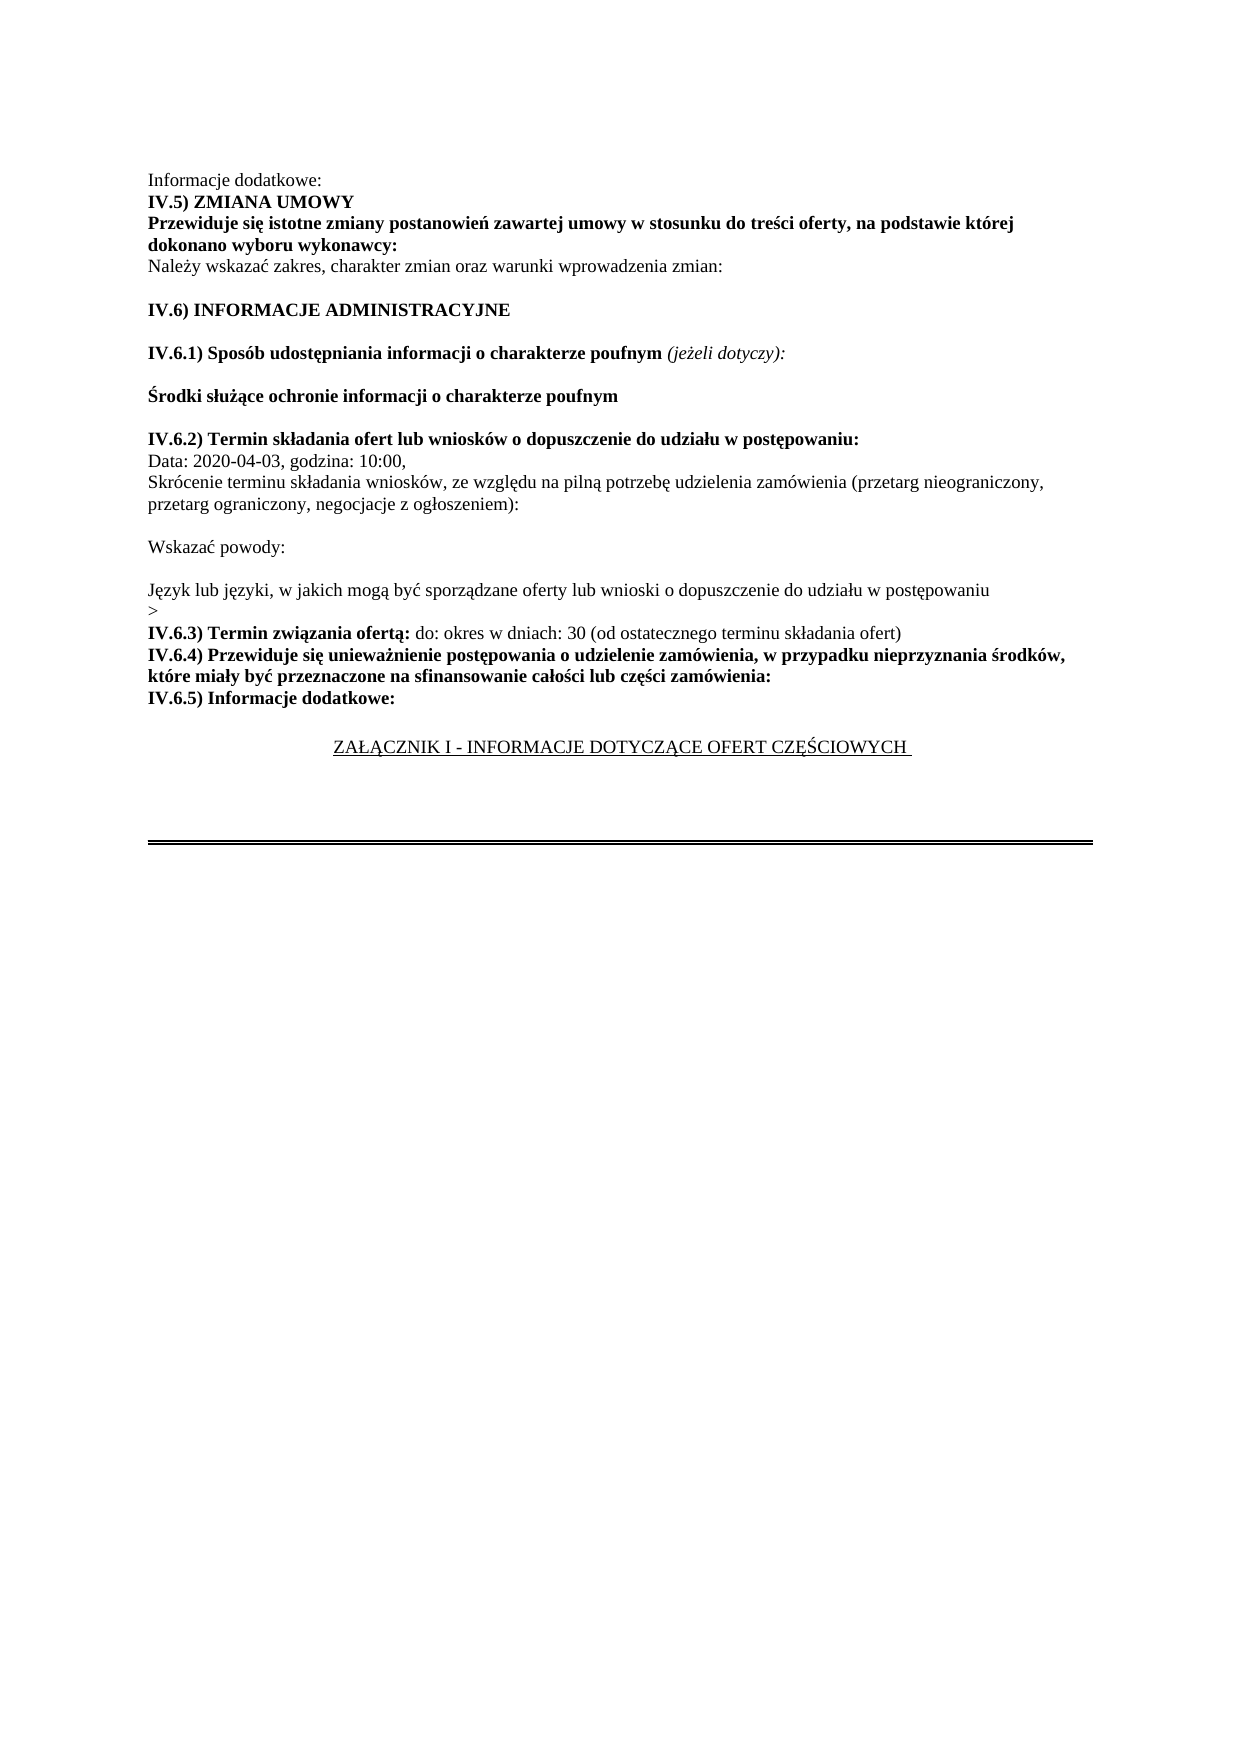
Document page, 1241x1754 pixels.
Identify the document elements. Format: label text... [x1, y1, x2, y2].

text IV.5) ZMIANA UMOWY Przewiduje się istotne zmiany postanowień zawartej umowy w stosunku do treści oferty, na podstawie której dokonano wyboru wykonawcy: Należy wskazać zakres, charakter zmian oraz warunki wprowadzenia zmian: IV.6) INFORMACJE ADMINISTRACYJNE IV.6.1) Sposób udostępniania informacji o charakterze poufnym (jeżeli dotyczy): Środki służące ochronie informacji o charakterze poufnym IV.6.2) Termin składania ofert lub wniosków o dopuszczenie do udziału w postępowaniu: Data: 2020-04-03, godzina: 10:00, Skrócenie terminu składania wniosków, ze względu na pilną potrzebę udzielenia zamówienia (przetarg nieograniczony, przetarg ograniczony, negocjacje z ogłoszeniem): Wskazać powody: Język lub języki, w jakich mogą być sporządzane oferty lub wnioski o dopuszczenie do udziału w postępowaniu > IV.6.3) Termin związania ofertą: do: okres w dniach: 30 (od ostatecznego terminu składania ofert) IV.6.4) Przewiduje się unieważnienie postępowania o udzielenie zamówienia, w przypadku nieprzyznania środków, które miały być przeznaczone na sfinansowanie całości lub części zamówienia: IV.6.5) Informacje dodatkowe: [148, 191, 1093, 736]
text ZAŁĄCZNIK I - INFORMACJE DOTYCZĄCE OFERT CZĘŚCIOWYCH [148, 736, 1093, 758]
text Informacje dodatkowe: [148, 148, 1093, 191]
